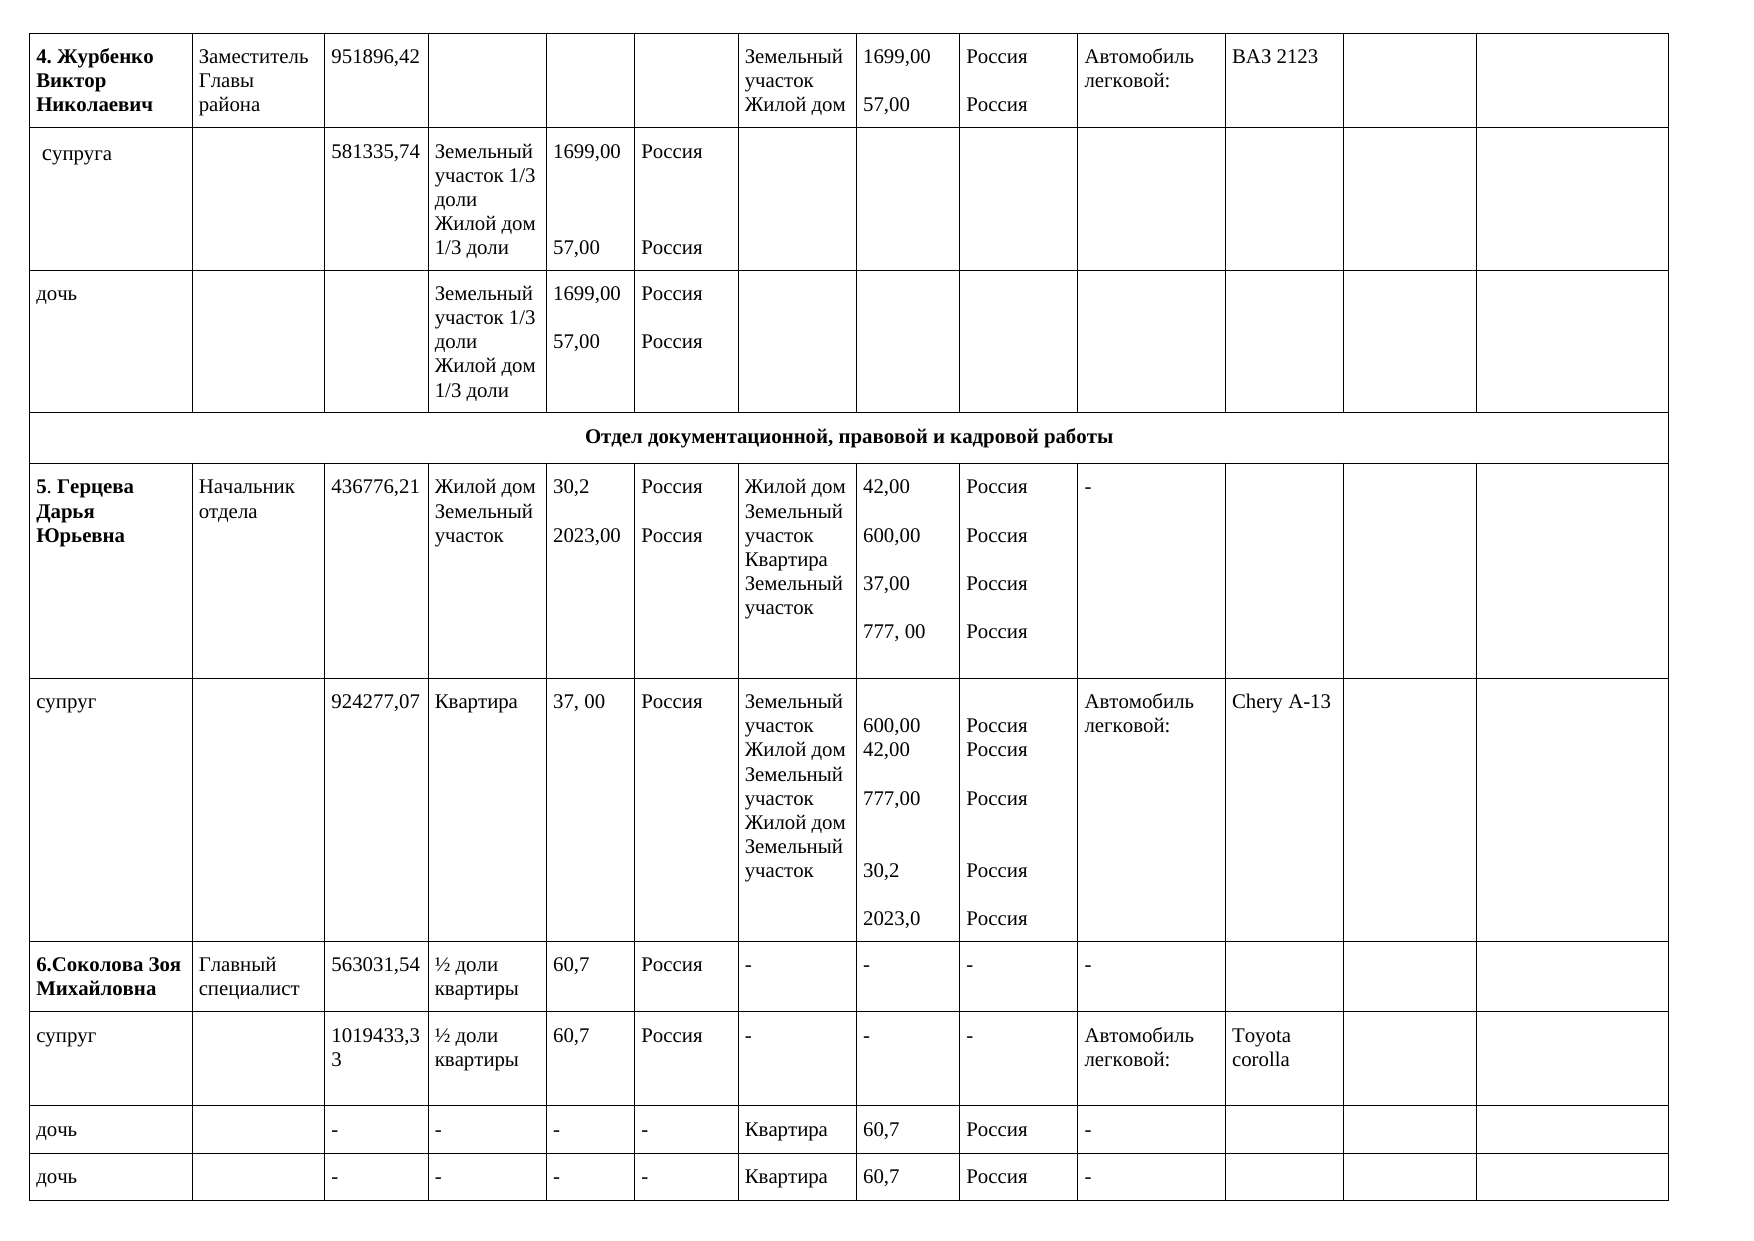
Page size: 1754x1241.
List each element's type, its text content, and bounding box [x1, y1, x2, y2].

table_cell Земельный участок 1/3 доли Жилой дом 1/3 доли [429, 128, 546, 269]
table_cell 600,00 42,00 777,00 30,2 2023,0 [857, 679, 959, 941]
table_cell Россия Россия [960, 34, 1077, 127]
table_cell [1477, 1154, 1668, 1200]
table_cell Россия [635, 1012, 738, 1105]
table_cell 924277,07 [325, 679, 428, 941]
table_cell Заместитель Главы района [193, 34, 324, 127]
table_cell - [635, 1106, 738, 1153]
table_cell 6.Соколова Зоя Михайловна [30, 942, 192, 1011]
table_cell 1019433,33 [325, 1012, 428, 1105]
table_cell - [857, 942, 959, 1011]
table_cell - [325, 1154, 428, 1200]
table_cell [193, 1012, 324, 1105]
table_cell [739, 271, 856, 412]
table_cell [547, 34, 634, 127]
table_cell - [1078, 1154, 1225, 1200]
table_cell [1477, 679, 1668, 941]
table_cell 60,7 [547, 942, 634, 1011]
table_cell [193, 679, 324, 941]
table_cell - [857, 1012, 959, 1105]
table_cell [1226, 942, 1343, 1011]
table_cell - [547, 1154, 634, 1200]
table_cell Отдел документационной, правовой и кадровой работы [30, 413, 1668, 463]
table_cell - [960, 942, 1077, 1011]
table_cell 30,2 2023,00 [547, 464, 634, 678]
table_cell Toyota corolla [1226, 1012, 1343, 1105]
table_cell Начальник отдела [193, 464, 324, 678]
table_cell [1344, 464, 1476, 678]
table_cell Россия Россия [635, 128, 738, 269]
table_cell [960, 271, 1077, 412]
table_cell Россия [635, 679, 738, 941]
table_cell [1344, 942, 1476, 1011]
table_cell [1344, 1154, 1476, 1200]
table_cell - [1078, 1106, 1225, 1153]
table_cell - [739, 942, 856, 1011]
table_cell 60,7 [857, 1154, 959, 1200]
table_cell 1699,00 57,00 [547, 128, 634, 269]
table_cell дочь [30, 1154, 192, 1200]
table_cell - [635, 1154, 738, 1200]
table_cell ВАЗ 2123 [1226, 34, 1343, 127]
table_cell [1078, 34, 1225, 127]
table_cell 42,00 600,00 37,00 777, 00 [857, 464, 959, 678]
table_cell [1344, 34, 1476, 127]
table_cell Россия Россия [635, 271, 738, 412]
table_cell [193, 1154, 324, 1200]
table_cell - [1078, 464, 1225, 678]
table_cell Земельный участок Жилой дом Земельный участок Жилой дом Земельный участок [739, 679, 856, 941]
table_cell 436776,21 [325, 464, 428, 678]
table_cell - [429, 1154, 546, 1200]
table_cell - [325, 1106, 428, 1153]
table_cell - [739, 1012, 856, 1105]
table_cell [1477, 1106, 1668, 1153]
table_cell [1226, 128, 1343, 269]
table_cell Жилой дом Земельный участок [429, 464, 546, 678]
table_cell Россия [960, 1106, 1077, 1153]
table_cell [1226, 271, 1343, 412]
table_cell Россия Россия Россия Россия [960, 464, 1077, 678]
table_cell Россия Россия [635, 464, 738, 678]
table_cell [325, 271, 428, 412]
table_cell 37, 00 [547, 679, 634, 941]
table_cell - [1078, 942, 1225, 1011]
table_cell [857, 128, 959, 269]
table_cell супруг [30, 679, 192, 941]
table_cell ½ доли квартиры [429, 1012, 546, 1105]
table_cell - [960, 1012, 1077, 1105]
table_cell [1078, 128, 1225, 269]
table_cell Автомобиль легковой: [1078, 1012, 1225, 1105]
table_cell [1477, 942, 1668, 1011]
table_cell [1477, 464, 1668, 678]
table_cell [739, 128, 856, 269]
table_cell Россия [635, 942, 738, 1011]
table_cell 60,7 [547, 1012, 634, 1105]
table_cell [1477, 271, 1668, 412]
table_cell Россия Россия Россия Россия Россия [960, 679, 1077, 941]
table_cell Жилой дом Земельный участок Квартира Земельный участок [739, 464, 856, 678]
table_cell [193, 1106, 324, 1153]
table_cell супруг [30, 1012, 192, 1105]
table_cell Земельный участок Жилой дом [739, 34, 856, 127]
table_cell 1699,00 57,00 [547, 271, 634, 412]
table_cell Россия [960, 1154, 1077, 1200]
table_cell [1344, 128, 1476, 269]
table_cell [1477, 1012, 1668, 1105]
table_cell Chery А-13 [1226, 679, 1343, 941]
table_cell 581335,74 [325, 128, 428, 269]
table_cell [1477, 34, 1668, 127]
table_cell [1344, 1106, 1476, 1153]
table_cell 4. Журбенко Виктор Николаевич [30, 34, 192, 127]
table_cell [193, 128, 324, 269]
table_cell дочь [30, 271, 192, 412]
table_cell Квартира [429, 679, 546, 941]
table_cell [1344, 1012, 1476, 1105]
table_cell [857, 271, 959, 412]
table_cell - [429, 1106, 546, 1153]
table_cell [193, 271, 324, 412]
table_cell Главный специалист [193, 942, 324, 1011]
table_cell ½ доли квартиры [429, 942, 546, 1011]
table_cell Квартира [739, 1154, 856, 1200]
table_cell 1699,00 57,00 [857, 34, 959, 127]
table_cell [429, 34, 546, 127]
table_cell супруга [30, 128, 192, 269]
table_cell [635, 34, 738, 127]
table_cell [1344, 271, 1476, 412]
table_cell [1226, 464, 1343, 678]
table_cell [1226, 1106, 1343, 1153]
table_cell Квартира [739, 1106, 856, 1153]
table_cell Автомобиль легковой: [1078, 679, 1225, 941]
table_cell 60,7 [857, 1106, 959, 1153]
table_cell - [547, 1106, 634, 1153]
table_cell [960, 128, 1077, 269]
table_cell Земельный участок 1/3 доли Жилой дом 1/3 доли [429, 271, 546, 412]
table_cell [1477, 128, 1668, 269]
table_cell 563031,54 [325, 942, 428, 1011]
table_cell [1344, 679, 1476, 941]
table_cell [1226, 1154, 1343, 1200]
table_cell [1078, 271, 1225, 412]
table_cell дочь [30, 1106, 192, 1153]
table_cell 951896,42 [325, 34, 428, 127]
table_cell 5. Герцева Дарья Юрьевна [30, 464, 192, 678]
